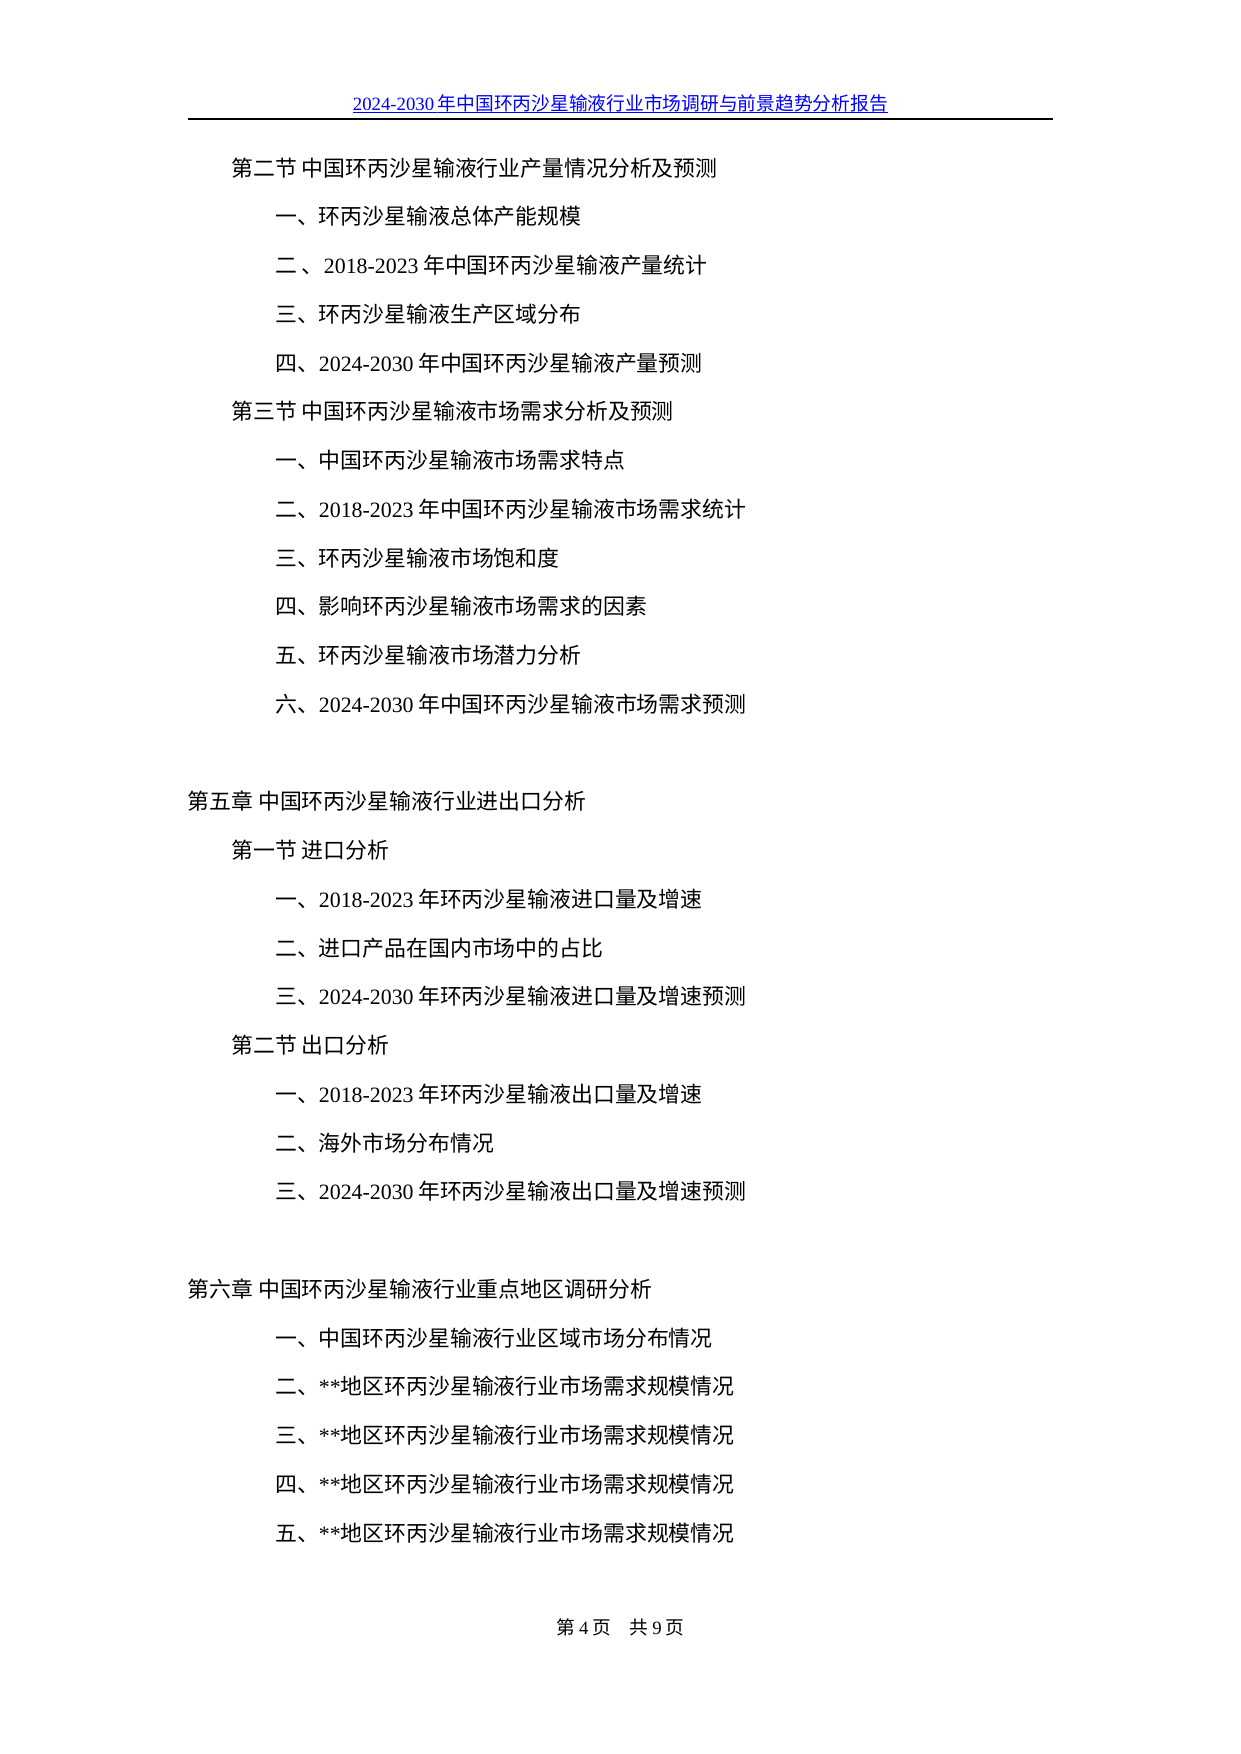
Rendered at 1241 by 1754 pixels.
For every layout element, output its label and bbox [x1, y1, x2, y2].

text [187, 150, 1053, 1548]
